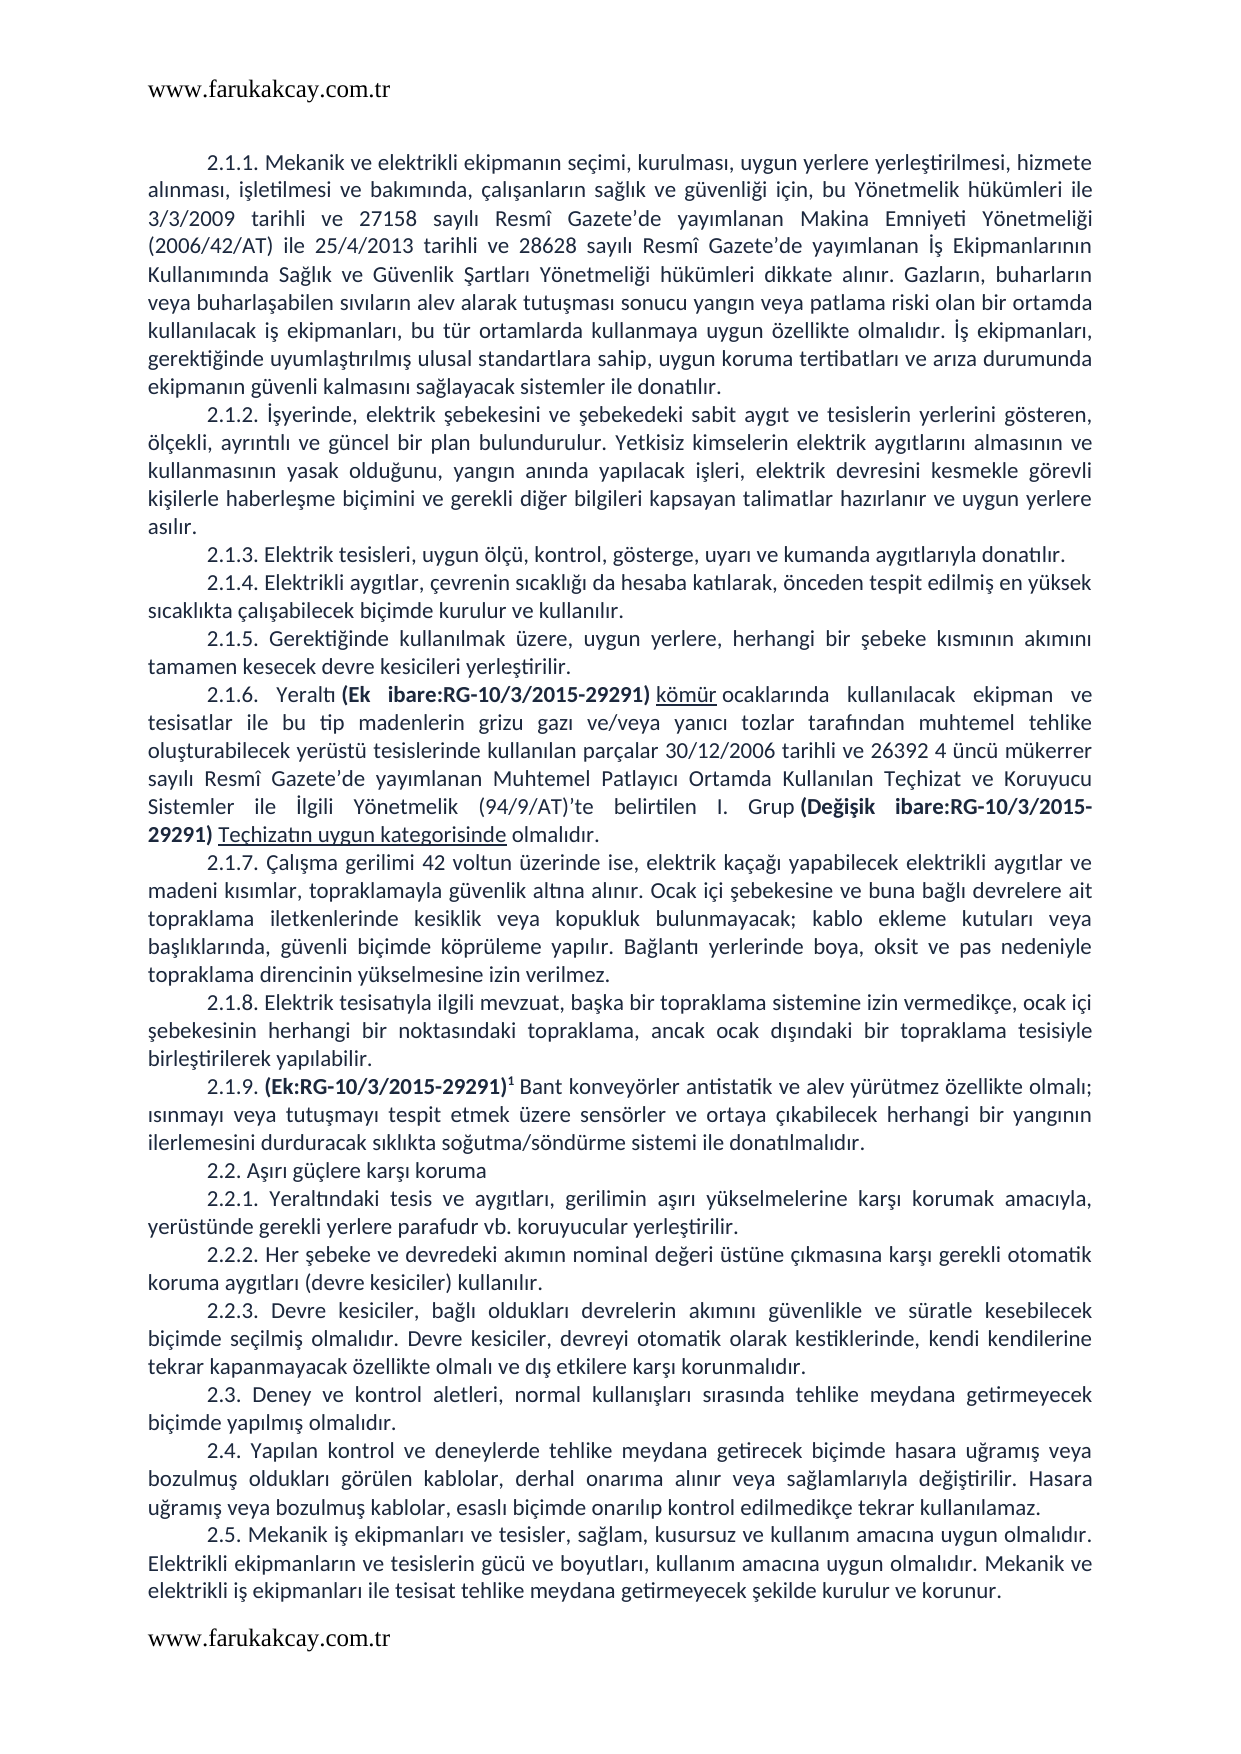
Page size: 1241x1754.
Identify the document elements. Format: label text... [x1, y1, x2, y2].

text 2.1.5. Gerektiğinde kullanılmak üzere, uygun yerlere, herhangi bir şebeke kısmının akımını tamamen kesecek devre kesicileri yerleştirilir. [148, 624, 1093, 680]
text 2.1.6. Yeraltı (Ek ibare:RG-10/3/2015-29291) kömür ocaklarında kullanılacak ekipman ve tesisatlar ile bu tip madenlerin grizu gazı ve/veya yanıcı tozlar tarafından muhtemel tehlike oluşturabilecek yerüstü tesislerinde kullanılan parçalar 30/12/2006 tarihli ve 26392 4 üncü mükerrer sayılı Resmî Gazete’de yayımlanan Muhtemel Patlayıcı Ortamda Kullanılan Teçhizat ve Koruyucu Sistemler ile İlgili Yönetmelik (94/9/AT)’te belirtilen I. Grup (Değişik ibare:RG-10/3/2015-29291) Teçhizatın uygun kategorisinde olmalıdır. [148, 680, 1093, 848]
text 2.1.8. Elektrik tesisatıyla ilgili mevzuat, başka bir topraklama sistemine izin vermedikçe, ocak içi şebekesinin herhangi bir noktasındaki topraklama, ancak ocak dışındaki bir topraklama tesisiyle birleştirilerek yapılabilir. [148, 988, 1093, 1072]
text 2.2.1. Yeraltındaki tesis ve aygıtları, gerilimin aşırı yükselmelerine karşı korumak amacıyla, yerüstünde gerekli yerlere parafudr vb. koruyucular yerleştirilir. [148, 1184, 1093, 1240]
text 2.1.9. (Ek:RG-10/3/2015-29291)1 Bant konveyörler antistatik ve alev yürütmez özellikte olmalı; ısınmayı veya tutuşmayı tespit etmek üzere sensörler ve ortaya çıkabilecek herhangi bir yangının ilerlemesini durduracak sıklıkta soğutma/söndürme sistemi ile donatılmalıdır. [148, 1072, 1093, 1156]
text 2.5. Mekanik iş ekipmanları ve tesisler, sağlam, kusursuz ve kullanım amacına uygun olmalıdır. Elektrikli ekipmanların ve tesislerin gücü ve boyutları, kullanım amacına uygun olmalıdır. Mekanik ve elektrikli iş ekipmanları ile tesisat tehlike meydana getirmeyecek şekilde kurulur ve korunur. [148, 1521, 1093, 1605]
text 2.1.4. Elektrikli aygıtlar, çevrenin sıcaklığı da hesaba katılarak, önceden tespit edilmiş en yüksek sıcaklıkta çalışabilecek biçimde kurulur ve kullanılır. [148, 568, 1093, 624]
text 2.4. Yapılan kontrol ve deneylerde tehlike meydana getirecek biçimde hasara uğramış veya bozulmuş oldukları görülen kablolar, derhal onarıma alınır veya sağlamlarıyla değiştirilir. Hasara uğramış veya bozulmuş kablolar, esaslı biçimde onarılıp kontrol edilmedikçe tekrar kullanılamaz. [148, 1437, 1093, 1521]
text 2.1.7. Çalışma gerilimi 42 voltun üzerinde ise, elektrik kaçağı yapabilecek elektrikli aygıtlar ve madeni kısımlar, topraklamayla güvenlik altına alınır. Ocak içi şebekesine ve buna bağlı devrelere ait topraklama iletkenlerinde kesiklik veya kopukluk bulunmayacak; kablo ekleme kutuları veya başlıklarında, güvenli biçimde köprüleme yapılır. Bağlantı yerlerinde boya, oksit ve pas nedeniyle topraklama direncinin yükselmesine izin verilmez. [148, 848, 1093, 988]
text 2.2.3. Devre kesiciler, bağlı oldukları devrelerin akımını güvenlikle ve süratle kesebilecek biçimde seçilmiş olmalıdır. Devre kesiciler, devreyi otomatik olarak kestiklerinde, kendi kendilerine tekrar kapanmayacak özellikte olmalı ve dış etkilere karşı korunmalıdır. [148, 1296, 1093, 1381]
text 2.2.2. Her şebeke ve devredeki akımın nominal değeri üstüne çıkmasına karşı gerekli otomatik koruma aygıtları (devre kesiciler) kullanılır. [148, 1240, 1093, 1296]
text 2.1.1. Mekanik ve elektrikli ekipmanın seçimi, kurulması, uygun yerlere yerleştirilmesi, hizmete alınması, işletilmesi ve bakımında, çalışanların sağlık ve güvenliği için, bu Yönetmelik hükümleri ile 3/3/2009 tarihli ve 27158 sayılı Resmî Gazete’de yayımlanan Makina Emniyeti Yönetmeliği (2006/42/AT) ile 25/4/2013 tarihli ve 28628 sayılı Resmî Gazete’de yayımlanan İş Ekipmanlarının Kullanımında Sağlık ve Güvenlik Şartları Yönetmeliği hükümleri dikkate alınır. Gazların, buharların veya buharlaşabilen sıvıların alev alarak tutuşması sonucu yangın veya patlama riski olan bir ortamda kullanılacak iş ekipmanları, bu tür ortamlarda kullanmaya uygun özellikte olmalıdır. İş ekipmanları, gerektiğinde uyumlaştırılmış ulusal standartlara sahip, uygun koruma tertibatları ve arıza durumunda ekipmanın güvenli kalmasını sağlayacak sistemler ile donatılır. [148, 148, 1093, 400]
text 2.1.2. İşyerinde, elektrik şebekesini ve şebekedeki sabit aygıt ve tesislerin yerlerini gösteren, ölçekli, ayrıntılı ve güncel bir plan bulundurulur. Yetkisiz kimselerin elektrik aygıtlarını almasının ve kullanmasının yasak olduğunu, yangın anında yapılacak işleri, elektrik devresini kesmekle görevli kişilerle haberleşme biçimini ve gerekli diğer bilgileri kapsayan talimatlar hazırlanır ve uygun yerlere asılır. [148, 400, 1093, 540]
text 2.3. Deney ve kontrol aletleri, normal kullanışları sırasında tehlike meydana getirmeyecek biçimde yapılmış olmalıdır. [148, 1381, 1093, 1437]
text 2.1.3. Elektrik tesisleri, uygun ölçü, kontrol, gösterge, uyarı ve kumanda aygıtlarıyla donatılır. [148, 540, 1093, 568]
text 2.2. Aşırı güçlere karşı koruma [148, 1156, 1093, 1184]
